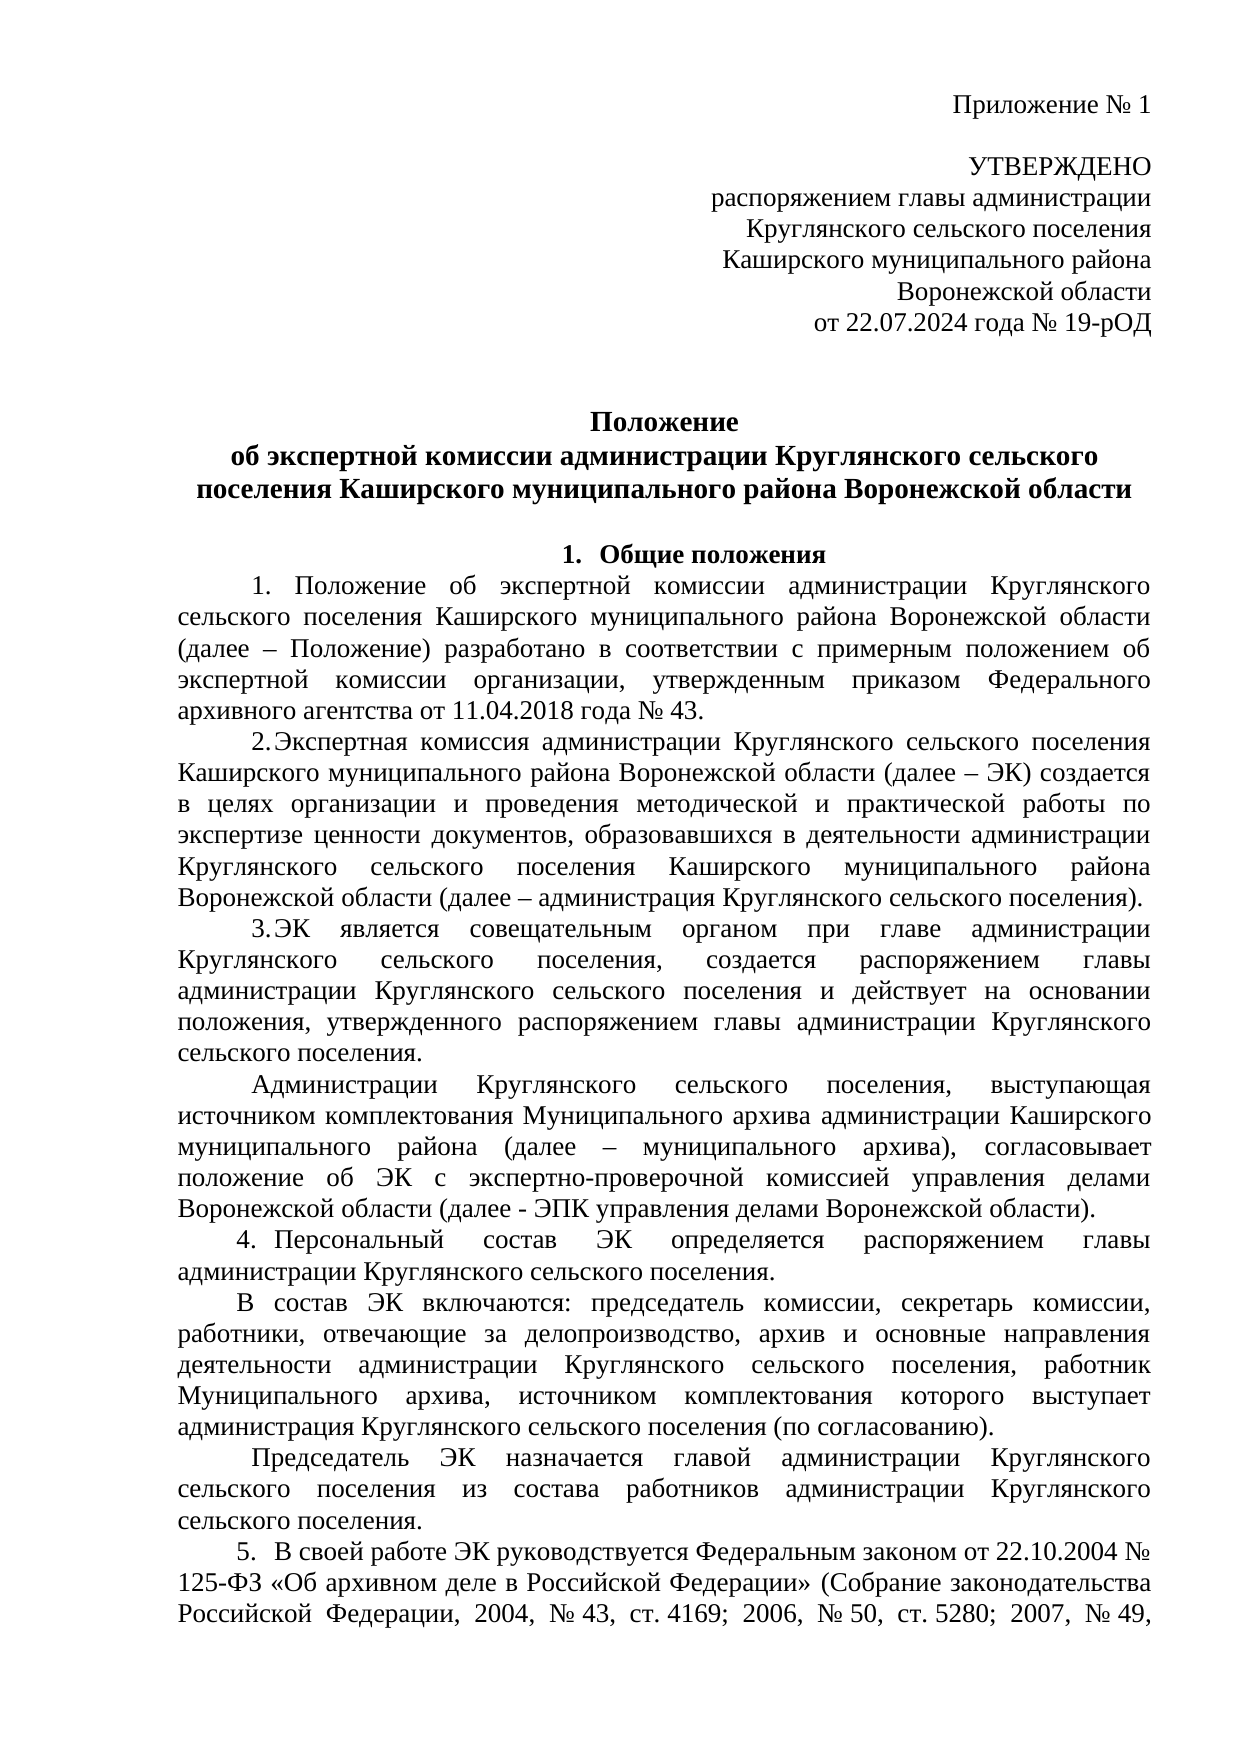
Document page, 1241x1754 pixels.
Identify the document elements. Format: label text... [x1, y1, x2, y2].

text Воронежской области [177, 275, 1152, 306]
text В состав ЭК включаются: председатель комиссии, секретарь комиссии, работники, отвечающие за делопроизводство, архив и основные направления деятельности администрации Круглянского сельского поселения, работник Муниципального архива, источником комплектования которого выступает администрация Круглянского сельского поселения (по согласованию). [177, 1286, 1152, 1441]
text Каширского муниципального района [177, 243, 1152, 275]
text Круглянского сельского поселения [177, 212, 1152, 243]
list Экспертная комиссия администрации Круглянского сельского поселения Каширского муниципального района Воронежской области (далее – ЭК) создается в целях организации и проведения методической и практической работы по экспертизе ценности документов, образовавшихся в деятельности администрации Круглянского сельского поселения Каширского муниципального района Воронежской области (далее – администрация Круглянского сельского поселения). [177, 725, 1152, 912]
text Председатель ЭК назначается главой администрации Круглянского сельского поселения из состава работников администрации Круглянского сельского поселения. [177, 1441, 1152, 1535]
list ЭК является совещательным органом при главе администрации Круглянского сельского поселения, создается распоряжением главы администрации Круглянского сельского поселения и действует на основании положения, утвержденного распоряжением главы администрации Круглянского сельского поселения. [177, 912, 1152, 1068]
text распоряжением главы администрации [177, 181, 1152, 212]
text Приложение № 1 [177, 88, 1152, 119]
text Администрации Круглянского сельского поселения, выступающая источником комплектования Муниципального архива администрации Каширского муниципального района (далее – муниципального архива), согласовывает положение об ЭК с экспертно-проверочной комиссией управления делами Воронежской области (далее - ЭПК управления делами Воронежской области). [177, 1068, 1152, 1223]
text Положение [177, 404, 1152, 438]
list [177, 1535, 1152, 1628]
text от 22.07.2024 года № 19-рОД [177, 306, 1152, 337]
text об экспертной комиссии администрации Круглянского сельского поселения Каширского муниципального района Воронежской области [177, 438, 1152, 505]
list Общие положения [236, 538, 1152, 569]
text 1. Положение об экспертной комиссии администрации Круглянского сельского поселения Каширского муниципального района Воронежской области (далее – Положение) разработано в соответствии с примерным положением об экспертной комиссии организации, утвержденным приказом Федерального архивного агентства от 11.04.2018 года № 43. [177, 569, 1152, 725]
list Персональный состав ЭК определяется распоряжением главы администрации Круглянского сельского поселения. [177, 1223, 1152, 1286]
text УТВЕРЖДЕНО [177, 150, 1152, 181]
